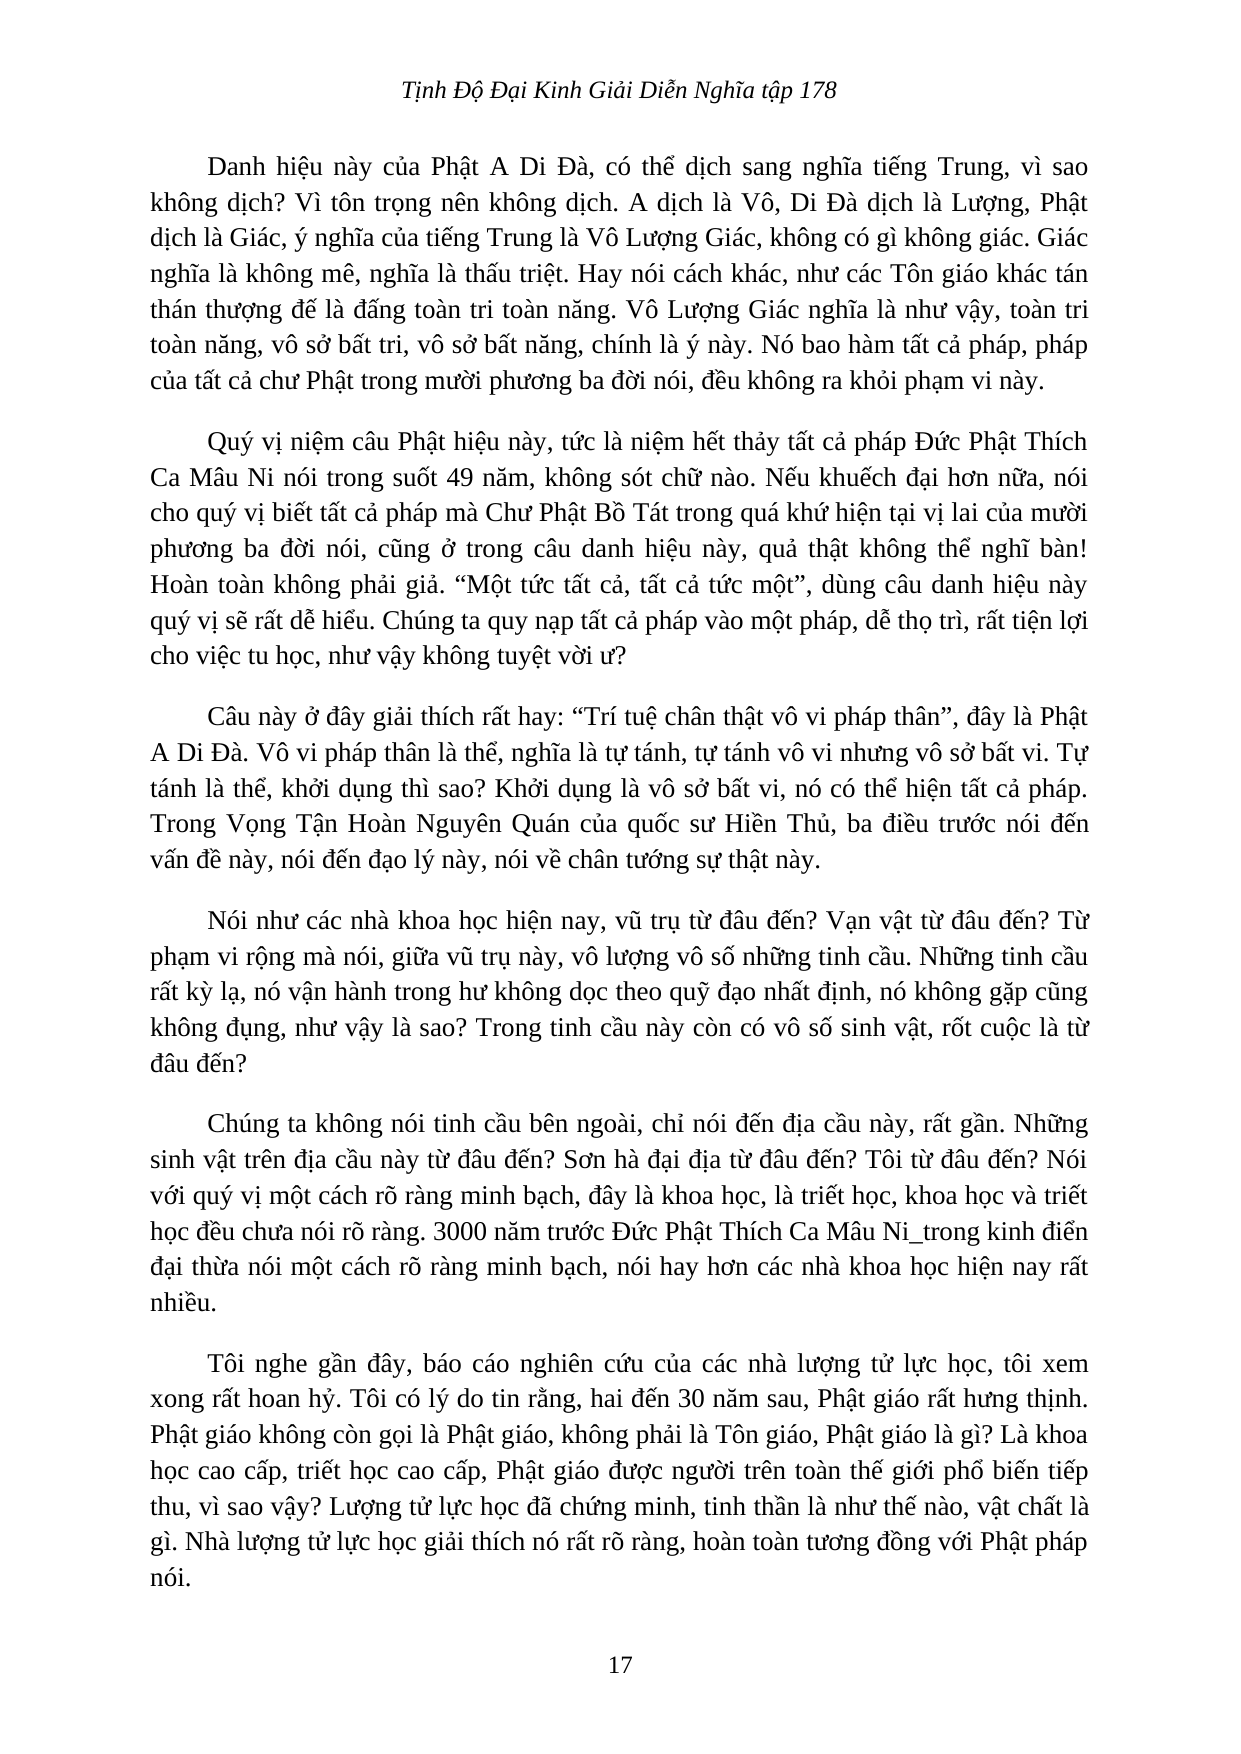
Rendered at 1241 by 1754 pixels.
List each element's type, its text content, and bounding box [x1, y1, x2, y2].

text Chúng ta không nói tinh cầu bên ngoài, chỉ nói đến địa cầu này, rất gần. Những sinh vật trên địa cầu này từ đâu đến? Sơn hà đại địa từ đâu đến? Tôi từ đâu đến? Nói với quý vị một cách rõ ràng minh bạch, đây là khoa học, là triết học, khoa học và triết học đều chưa nói rõ ràng. 3000 năm trước Đức Phật Thích Ca Mâu Ni_trong kinh điển đại thừa nói một cách rõ ràng minh bạch, nói hay hơn các nhà khoa học hiện nay rất nhiều. [150, 1107, 1090, 1317]
text Nói như các nhà khoa học hiện nay, vũ trụ từ đâu đến? Vạn vật từ đâu đến? Từ phạm vi rộng mà nói, giữa vũ trụ này, vô lượng vô số những tinh cầu. Những tinh cầu rất kỳ lạ, nó vận hành trong hư không dọc theo quỹ đạo nhất định, nó không gặp cũng không đụng, như vậy là sao? Trong tinh cầu này còn có vô số sinh vật, rốt cuộc là từ đâu đến? [150, 904, 1090, 1078]
text Câu này ở đây giải thích rất hay: “Trí tuệ chân thật vô vi pháp thân”, đây là Phật A Di Đà. Vô vi pháp thân là thể, nghĩa là tự tánh, tự tánh vô vi nhưng vô sở bất vi. Tự tánh là thể, khởi dụng thì sao? Khởi dụng là vô sở bất vi, nó có thể hiện tất cả pháp. Trong Vọng Tận Hoàn Nguyên Quán của quốc sư Hiền Thủ, ba điều trước nói đến vấn đề này, nói đến đạo lý này, nói về chân tướng sự thật này. [150, 700, 1090, 874]
text Tôi nghe gần đây, báo cáo nghiên cứu của các nhà lượng tử lực học, tôi xem xong rất hoan hỷ. Tôi có lý do tin rằng, hai đến 30 năm sau, Phật giáo rất hưng thịnh. Phật giáo không còn gọi là Phật giáo, không phải là Tôn giáo, Phật giáo là gì? Là khoa học cao cấp, triết học cao cấp, Phật giáo được người trên toàn thế giới phổ biến tiếp thu, vì sao vậy? Lượng tử lực học đã chứng minh, tinh thần là như thế nào, vật chất là gì. Nhà lượng tử lực học giải thích nó rất rõ ràng, hoàn toàn tương đồng với Phật pháp nói. [150, 1347, 1090, 1592]
text Danh hiệu này của Phật A Di Đà, có thể dịch sang nghĩa tiếng Trung, vì sao không dịch? Vì tôn trọng nên không dịch. A dịch là Vô, Di Đà dịch là Lượng, Phật dịch là Giác, ý nghĩa của tiếng Trung là Vô Lượng Giác, không có gì không giác. Giác nghĩa là không mê, nghĩa là thấu triệt. Hay nói cách khác, như các Tôn giáo khác tán thán thượng đế là đấng toàn tri toàn năng. Vô Lượng Giác nghĩa là như vậy, toàn tri toàn năng, vô sở bất tri, vô sở bất năng, chính là ý này. Nó bao hàm tất cả pháp, pháp của tất cả chư Phật trong mười phương ba đời nói, đều không ra khỏi phạm vi này. [150, 150, 1090, 396]
text Quý vị niệm câu Phật hiệu này, tức là niệm hết thảy tất cả pháp Đức Phật Thích Ca Mâu Ni nói trong suốt 49 năm, không sót chữ nào. Nếu khuếch đại hơn nữa, nói cho quý vị biết tất cả pháp mà Chư Phật Bồ Tát trong quá khứ hiện tại vị lai của mười phương ba đời nói, cũng ở trong câu danh hiệu này, quả thật không thể nghĩ bàn! Hoàn toàn không phải giả. “Một tức tất cả, tất cả tức một”, dùng câu danh hiệu này quý vị sẽ rất dễ hiểu. Chúng ta quy nạp tất cả pháp vào một pháp, dễ thọ trì, rất tiện lợi cho việc tu học, như vậy không tuyệt vời ư? [150, 425, 1090, 671]
